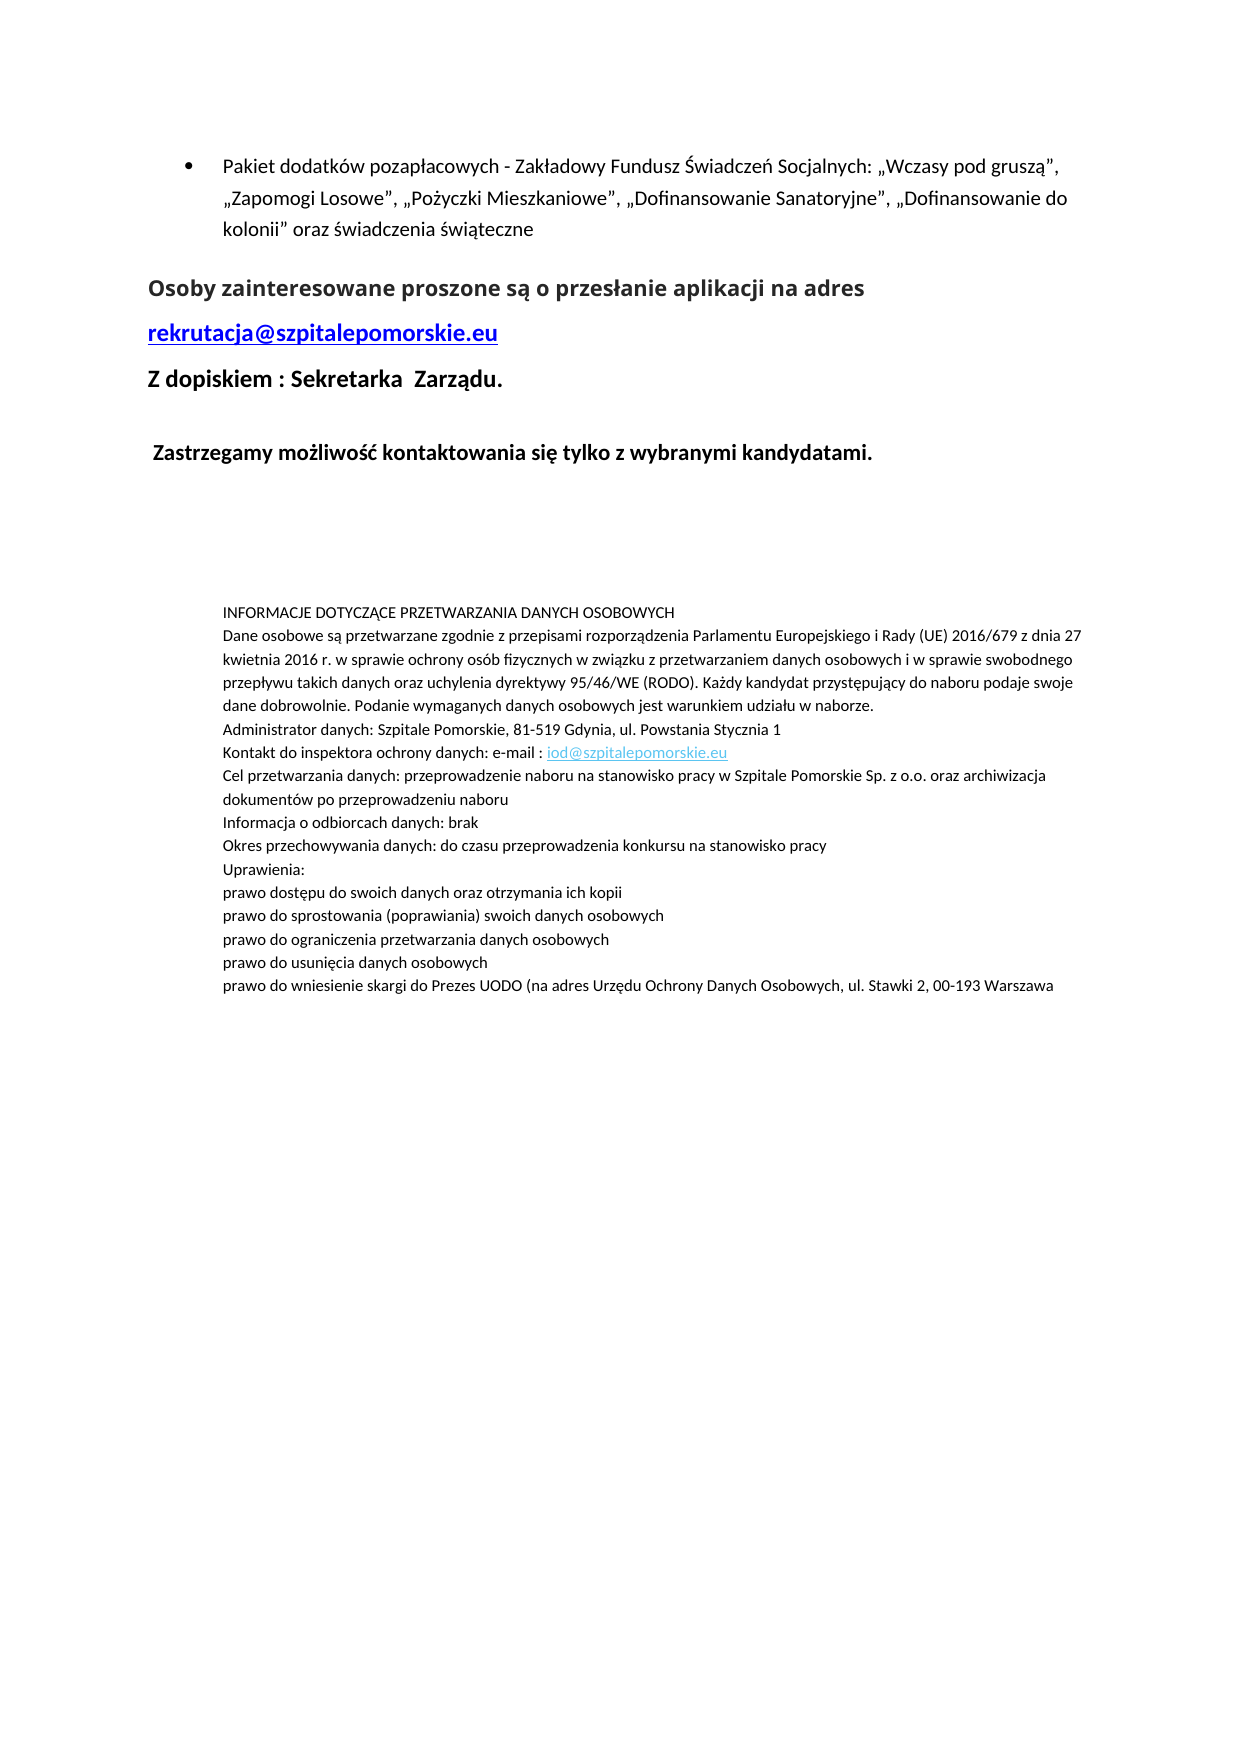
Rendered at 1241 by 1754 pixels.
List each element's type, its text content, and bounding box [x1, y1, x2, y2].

text prawo do ograniczenia przetwarzania danych osobowych [223, 929, 1093, 949]
text Zastrzegamy możliwość kontaktowania się tylko z wybranymi kandydatami. [148, 438, 1093, 466]
text INFORMACJE DOTYCZĄCE PRZETWARZANIA DANYCH OSOBOWYCH [223, 602, 1093, 622]
text Z dopiskiem : Sekretarka Zarządu. [148, 363, 1087, 394]
text prawo do sprostowania (poprawiania) swoich danych osobowych [223, 905, 1093, 926]
text Informacja o odbiorcach danych: brak [223, 812, 1093, 832]
text Okres przechowywania danych: do czasu przeprowadzenia konkursu na stanowisko pracy [223, 835, 1093, 856]
text Uprawienia: [223, 859, 1093, 879]
text prawo do usunięcia danych osobowych [223, 952, 1093, 972]
text Administrator danych: Szpitale Pomorskie, 81-519 Gdynia, ul. Powstania Stycznia 1 [223, 719, 1093, 739]
text Dane osobowe są przetwarzane zgodnie z przepisami rozporządzenia Parlamentu Europejskiego i Rady (UE) 2016/679 z dnia 27 kwietnia 2016 r. w sprawie ochrony osób fizycznych w związku z przetwarzaniem danych osobowych i w sprawie swobodnego przepływu takich danych oraz uchylenia dyrektywy 95/46/WE (RODO). Każdy kandydat przystępujący do naboru podaje swoje dane dobrowolnie. Podanie wymaganych danych osobowych jest warunkiem udziału w naborze. [223, 625, 1093, 716]
text Kontakt do inspektora ochrony danych: e-mail : iod@szpitalepomorskie.eu [223, 742, 1093, 762]
text Osoby zainteresowane proszone są o przesłanie aplikacji na adres rekrutacja@szpitalepomorskie.eu [148, 273, 1087, 348]
list Pakiet dodatków pozapłacowych - Zakładowy Fundusz Świadczeń Socjalnych: „Wczasy pod gruszą”, „Zapomogi Losowe”, „Pożyczki Mieszkaniowe”, „Dofinansowanie Sanatoryjne”, „Dofinansowanie do kolonii” oraz świadczenia świąteczne [185, 148, 1093, 241]
text prawo do wniesienie skargi do Prezes UODO (na adres Urzędu Ochrony Danych Osobowych, ul. Stawki 2, 00-193 Warszawa [223, 975, 1093, 996]
text prawo dostępu do swoich danych oraz otrzymania ich kopii [223, 882, 1093, 902]
text Cel przetwarzania danych: przeprowadzenie naboru na stanowisko pracy w Szpitale Pomorskie Sp. z o.o. oraz archiwizacja dokumentów po przeprowadzeniu naboru [223, 765, 1093, 809]
